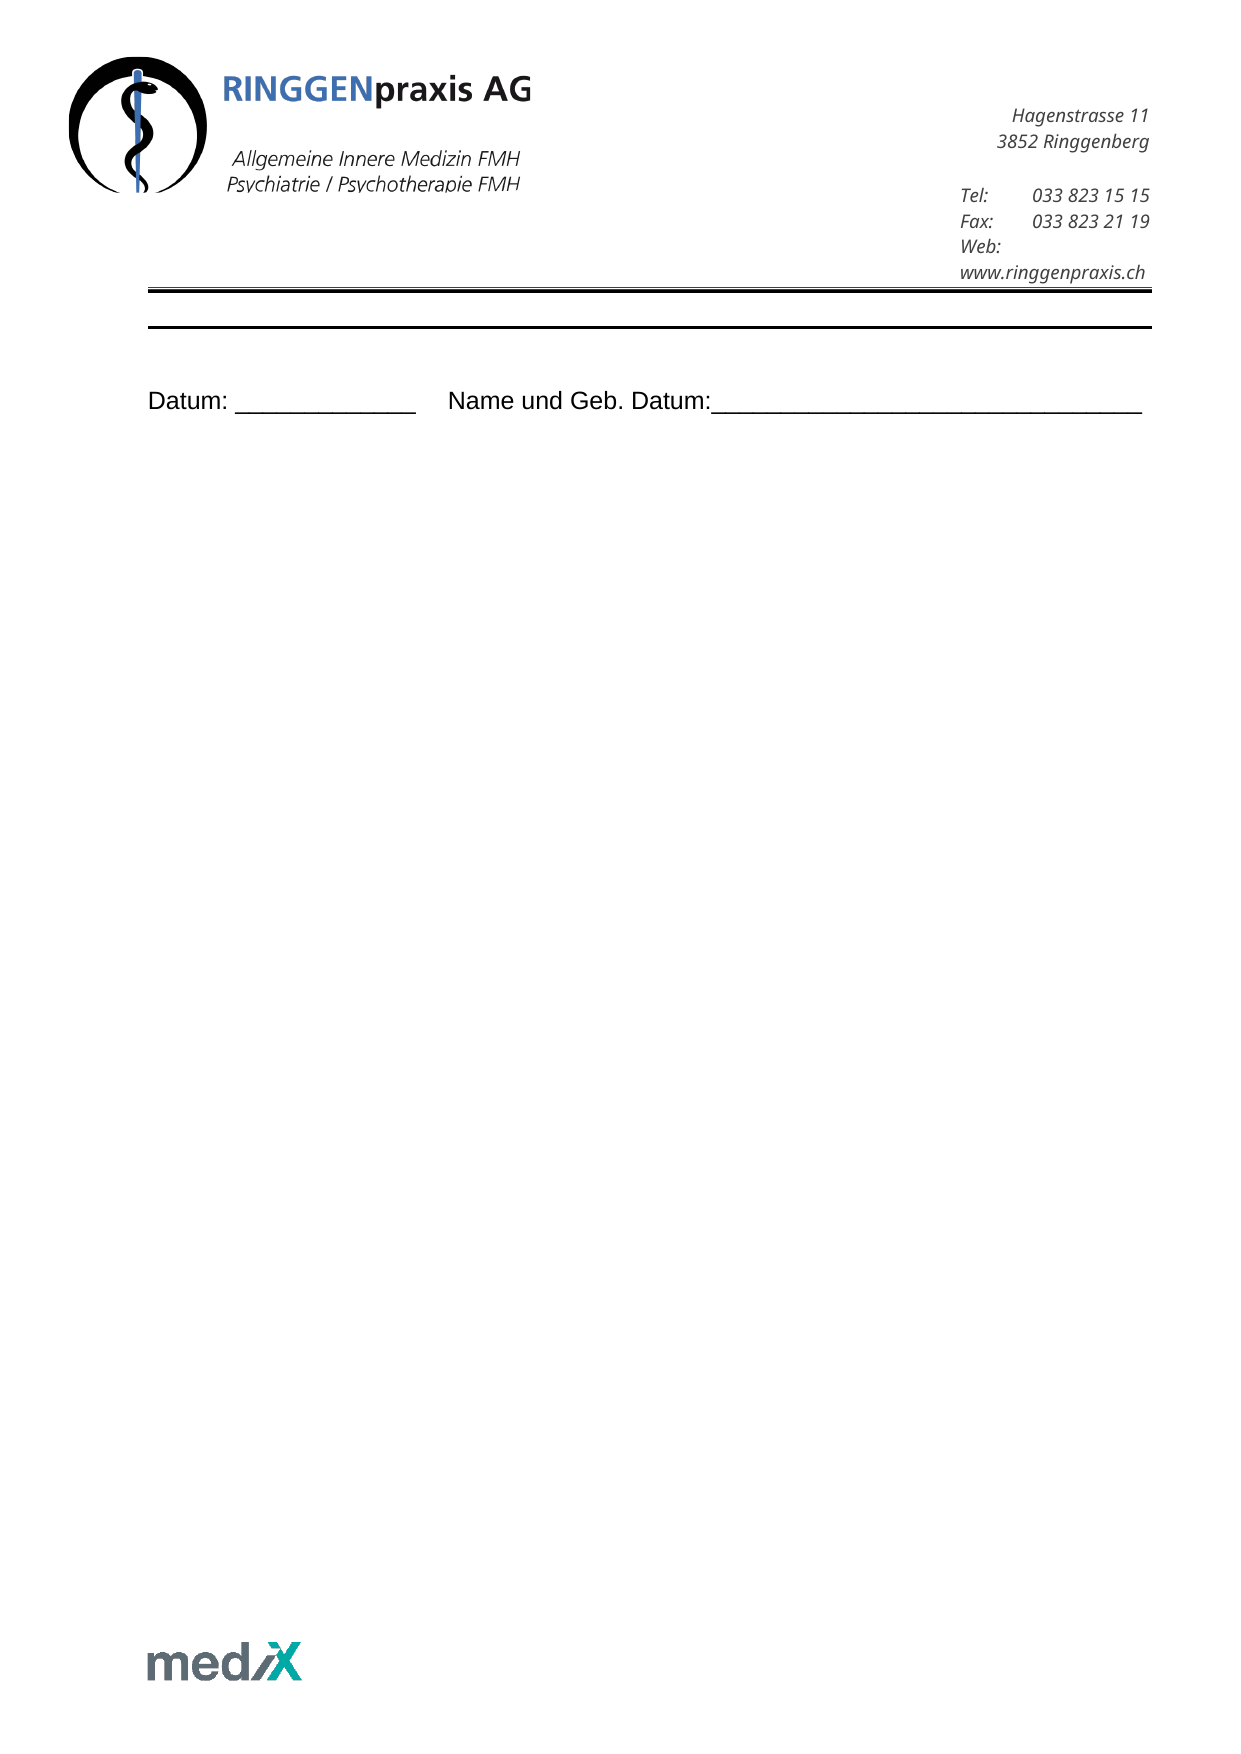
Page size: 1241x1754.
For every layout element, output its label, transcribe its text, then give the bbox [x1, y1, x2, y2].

text Datum: _____________ Name und Geb. Datum:_______________________________ [148, 386, 1152, 415]
picture [147, 1642, 302, 1681]
picture [67, 56, 530, 193]
